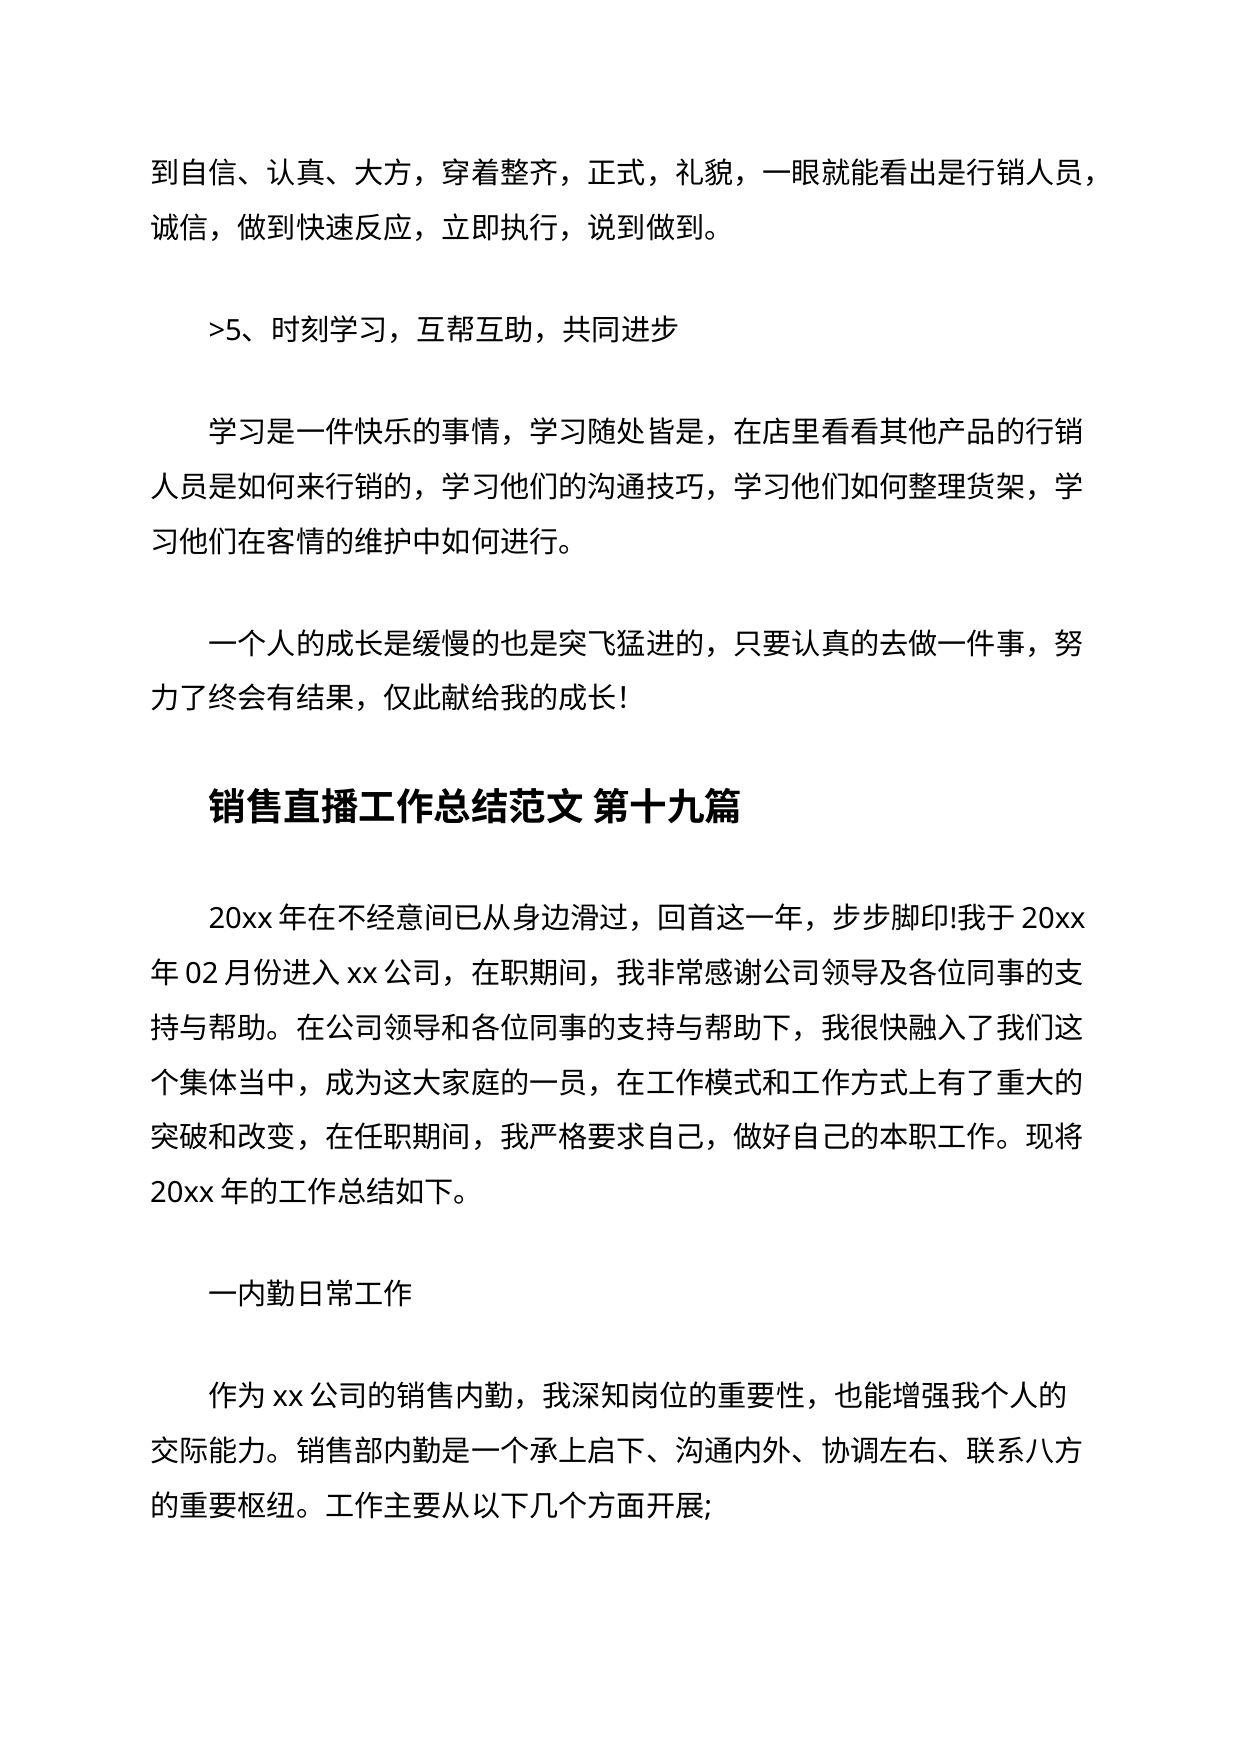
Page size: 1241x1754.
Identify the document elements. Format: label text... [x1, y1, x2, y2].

text 一内勤日常工作 [150, 1271, 1090, 1313]
text 学习是一件快乐的事情，学习随处皆是，在店里看看其他产品的行销人员是如何来行销的，学习他们的沟通技巧，学习他们如何整理货架，学习他们在客情的维护中如何进行。 [150, 409, 1090, 561]
text >5、时刻学习，互帮互助，共同进步 [150, 307, 1090, 349]
text 20xx年在不经意间已从身边滑过，回首这一年，步步脚印!我于20xx年02月份进入xx公司，在职期间，我非常感谢公司领导及各位同事的支持与帮助。在公司领导和各位同事的支持与帮助下，我很快融入了我们这个集体当中，成为这大家庭的一员，在工作模式和工作方式上有了重大的突破和改变，在任职期间，我严格要求自己，做好自己的本职工作。现将20xx年的工作总结如下。 [150, 894, 1090, 1211]
text 作为xx公司的销售内勤，我深知岗位的重要性，也能增强我个人的交际能力。销售部内勤是一个承上启下、沟通内外、协调左右、联系八方的重要枢纽。工作主要从以下几个方面开展; [150, 1373, 1090, 1525]
text 销售直播工作总结范文 第十九篇 [150, 777, 1090, 831]
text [150, 150, 1090, 247]
text 一个人的成长是缓慢的也是突飞猛进的，只要认真的去做一件事，努力了终会有结果，仅此献给我的成长！ [150, 620, 1090, 717]
